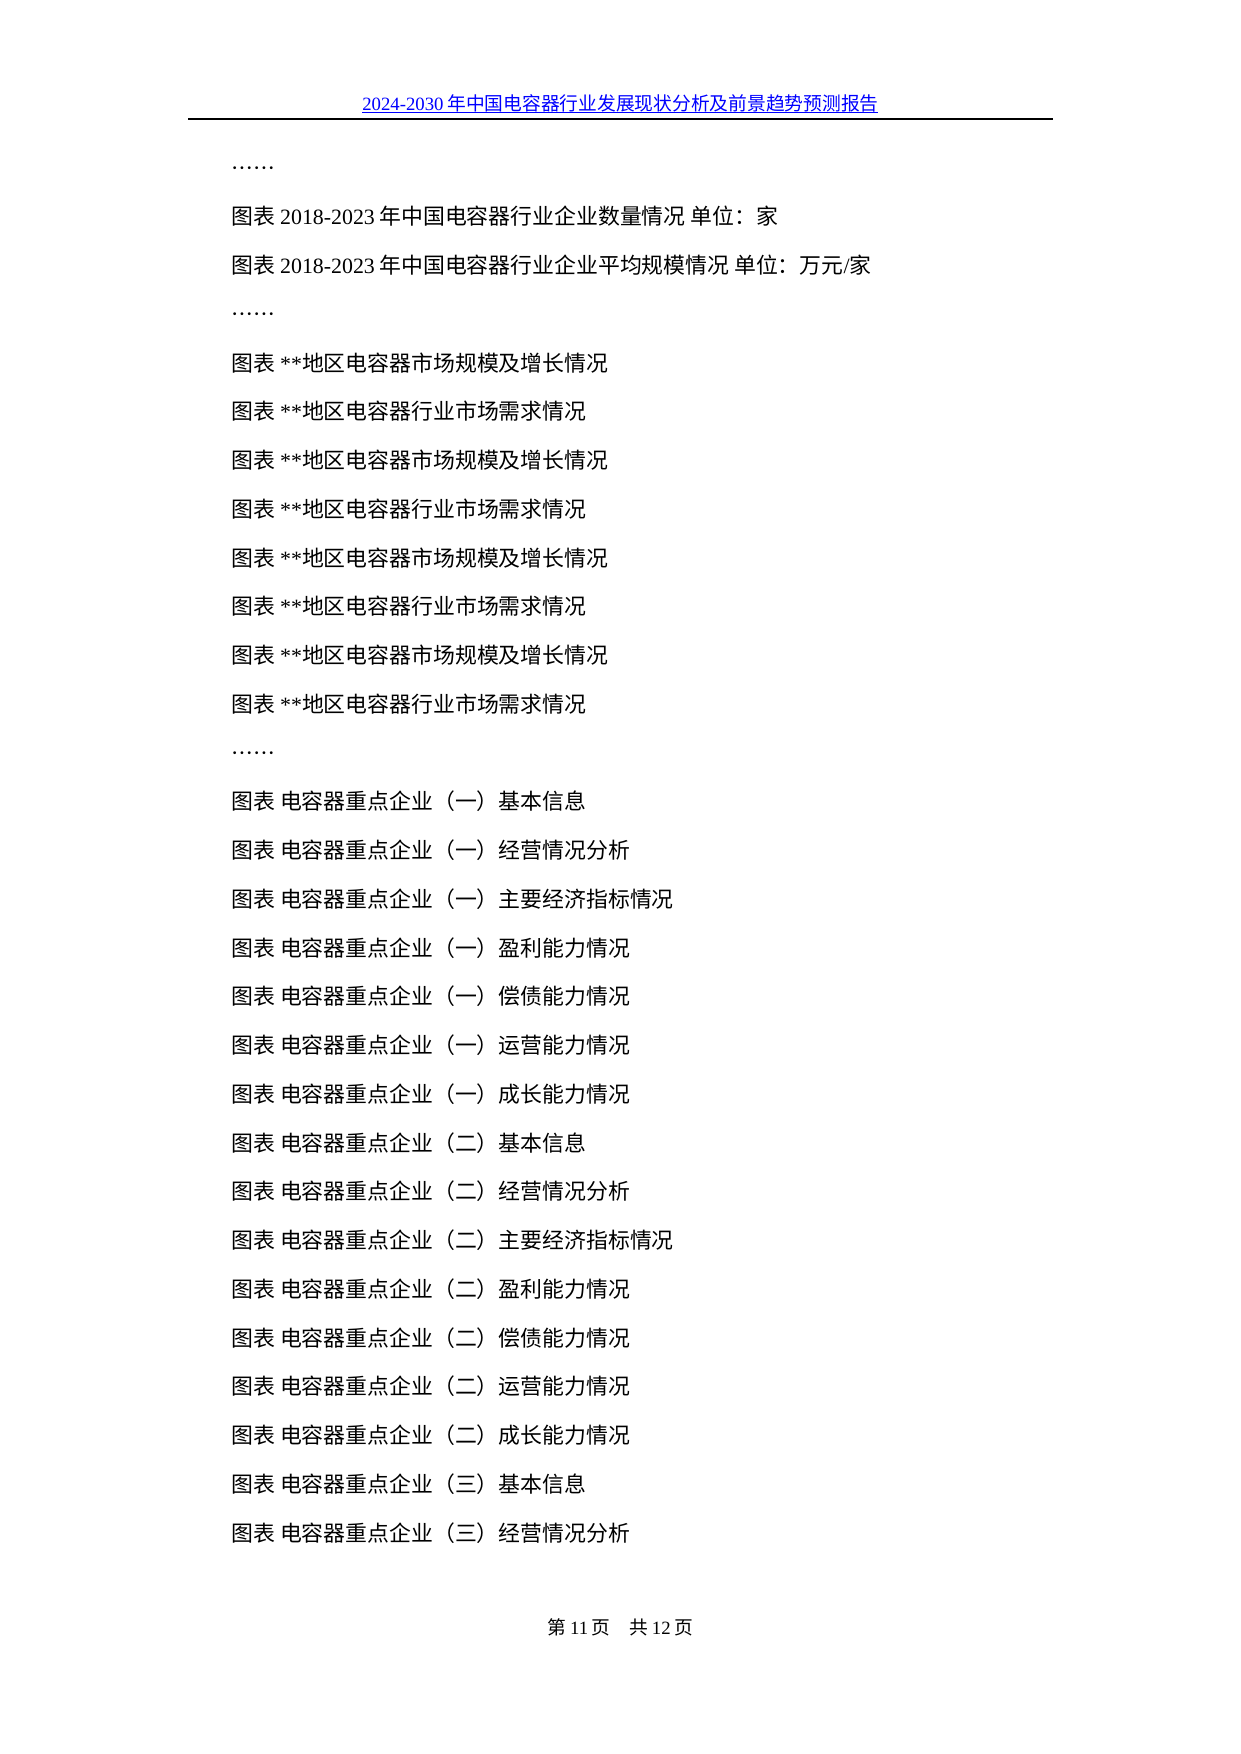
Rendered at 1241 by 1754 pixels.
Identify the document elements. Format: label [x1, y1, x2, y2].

text [187, 150, 1053, 1548]
